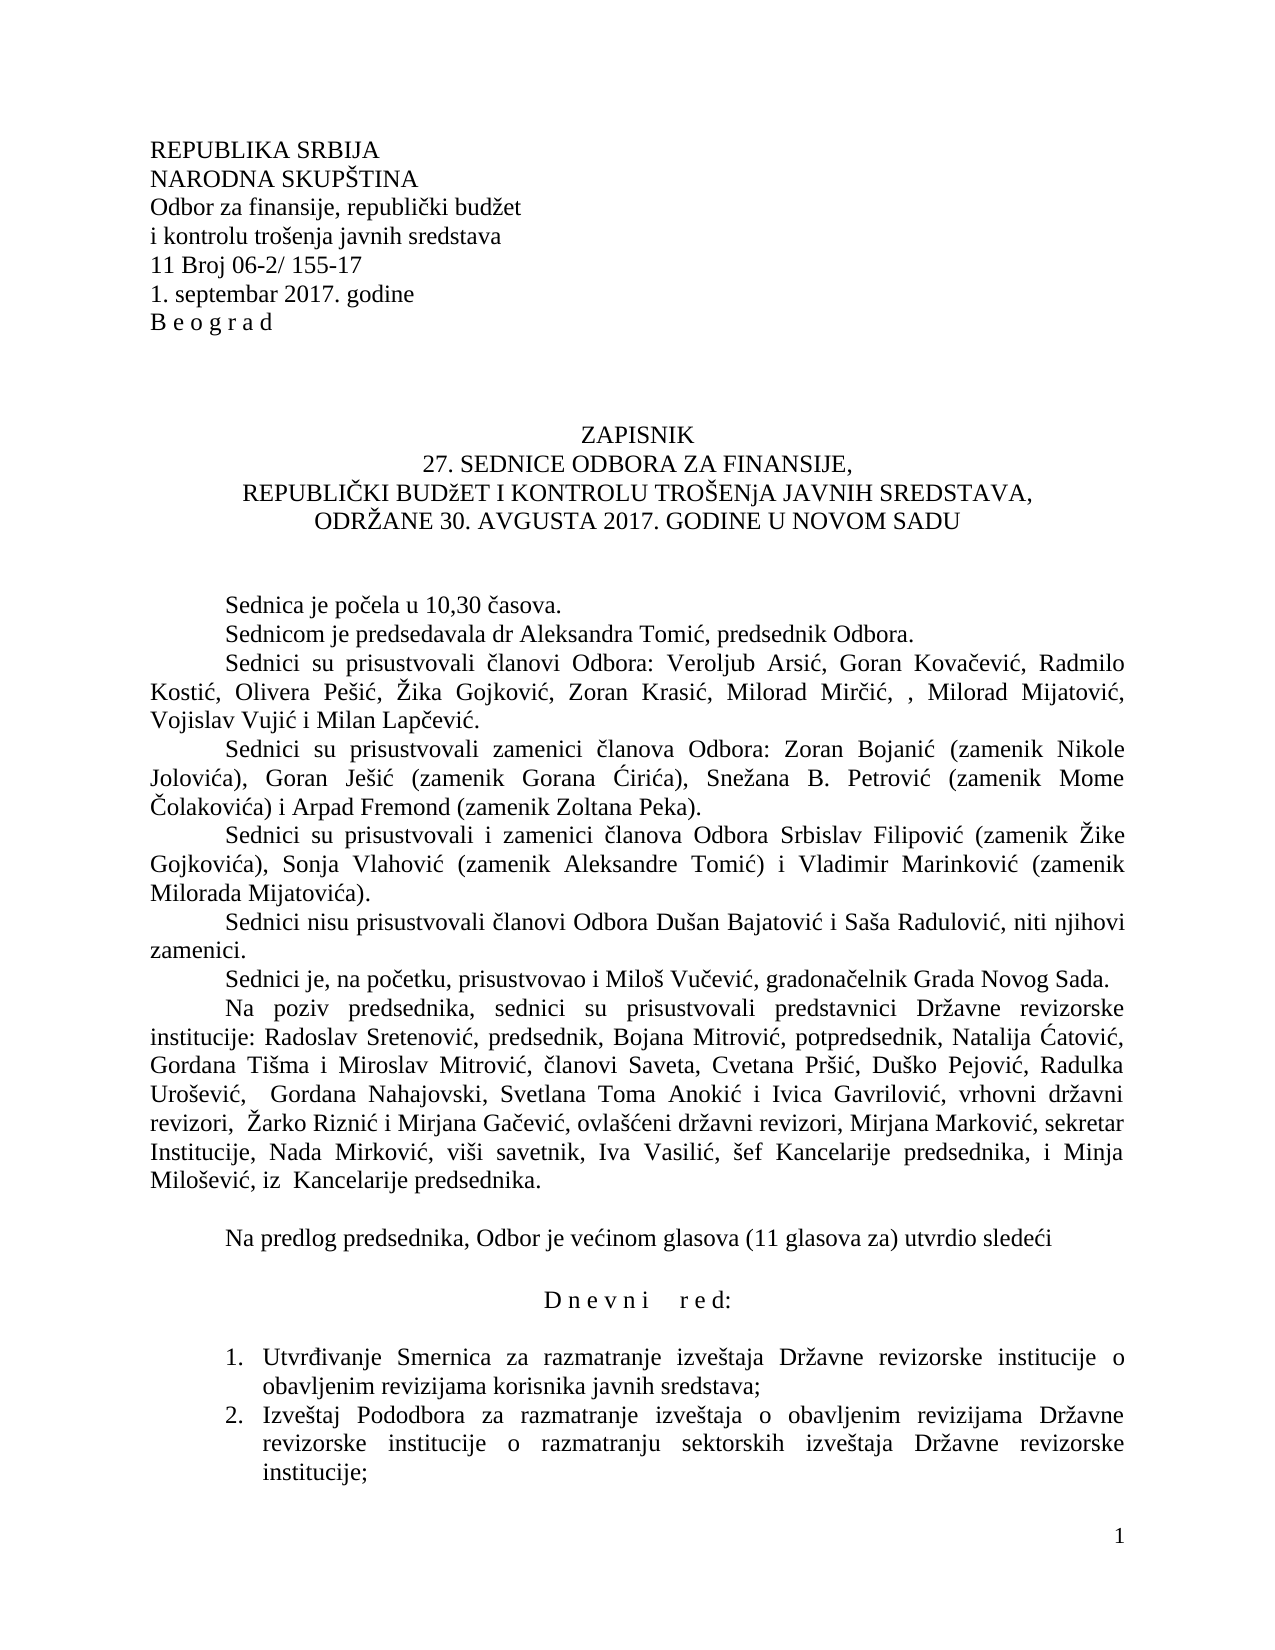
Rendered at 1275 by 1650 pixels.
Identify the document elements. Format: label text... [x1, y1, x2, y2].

text 1. septembar 2017. godine [150, 279, 1125, 307]
list Na poziv predsednika, sednici su prisustvovali predstavnici Državne revizorske institucije: Radoslav Sretenović, predsednik, Bojana Mitrović, potpredsednik, Natalija Ćatović, Gordana Tišma i Miroslav Mitrović, članovi Saveta, Cvetana Pršić, Duško Pejović, Radulka Urošević, Gordana Nahajovski, Svetlana Toma Anokić i Ivica Gavrilović, vrhovni državni revizori, Žarko Riznić i Mirjana Gačević, ovlašćeni državni revizori, Mirjana Marković, sekretar Institucije, Nada Mirković, viši savetnik, Iva Vasilić, šef Kancelarije predsednika, i Minja Milošević, iz Kancelarije predsednika. [150, 993, 1125, 1194]
text 11 Broj 06-2/ 155-17 [150, 250, 1125, 279]
list Izveštaj Pododbora za razmatranje izveštaja o obavljenim revizijama Državne revizorske institucije o razmatranju sektorskih izveštaja Državne revizorske institucije; [225, 1400, 1125, 1486]
text Na predlog predsednika, Odbor je većinom glasova (11 glasova za) utvrdio sledeći [150, 1223, 1125, 1252]
text ODRŽANE 30. AVGUSTA 2017. GODINE U NOVOM SADU [150, 506, 1125, 535]
text Sednici je, na početku, prisustvovao i Miloš Vučević, gradonačelnik Grada Novog Sada. [150, 964, 1125, 993]
text 27. SEDNICE ODBORA ZA FINANSIJE, [150, 449, 1125, 478]
text Sednicom je predsedavala dr Aleksandra Tomić, predsednik Odbora. [150, 619, 1125, 648]
text Sednici nisu prisustvovali članovi Odbora Dušan Bajatović i Saša Radulović, niti njihovi zamenici. [150, 907, 1125, 964]
text REPUBLIKA SRBIJA [150, 135, 1125, 164]
text B e o g r a d [150, 307, 1125, 336]
text NARODNA SKUPŠTINA [150, 164, 1125, 192]
text Sednici su prisustvovali i zamenici članova Odbora Srbislav Filipović (zamenik Žike Gojkovića), Sonja Vlahović (zamenik Aleksandre Tomić) i Vladimir Marinković (zamenik Milorada Mijatovića). [150, 820, 1125, 907]
list Utvrđivanje Smernica za razmatranje izveštaja Državne revizorske institucije o obavljenim revizijama korisnika javnih sredstava; [225, 1342, 1125, 1400]
text REPUBLIČKI BUDžET I KONTROLU TROŠENjA JAVNIH SREDSTAVA, [150, 478, 1125, 506]
text Odbor za finansije, republički budžet [150, 192, 1125, 221]
text ZAPISNIK [150, 420, 1125, 449]
text Sednica je počela u 10,30 časova. [150, 590, 1125, 619]
text Sednici su prisustvovali članovi Odbora: Veroljub Arsić, Goran Kovačević, Radmilo Kostić, Olivera Pešić, Žika Gojković, Zoran Krasić, Milorad Mirčić, , Milorad Mijatović, Vojislav Vujić i Milan Lapčević. [150, 648, 1125, 734]
text i kontrolu trošenja javnih sredstava [150, 221, 1125, 250]
text Sednici su prisustvovali zamenici članova Odbora: Zoran Bojanić (zamenik Nikole Jolovića), Goran Ješić (zamenik Gorana Ćirića), Snežana B. Petrović (zamenik Mome Čolakovića) i Arpad Fremond (zamenik Zoltana Peka). [150, 734, 1125, 820]
text D n e v n i r e d: [150, 1285, 1125, 1313]
